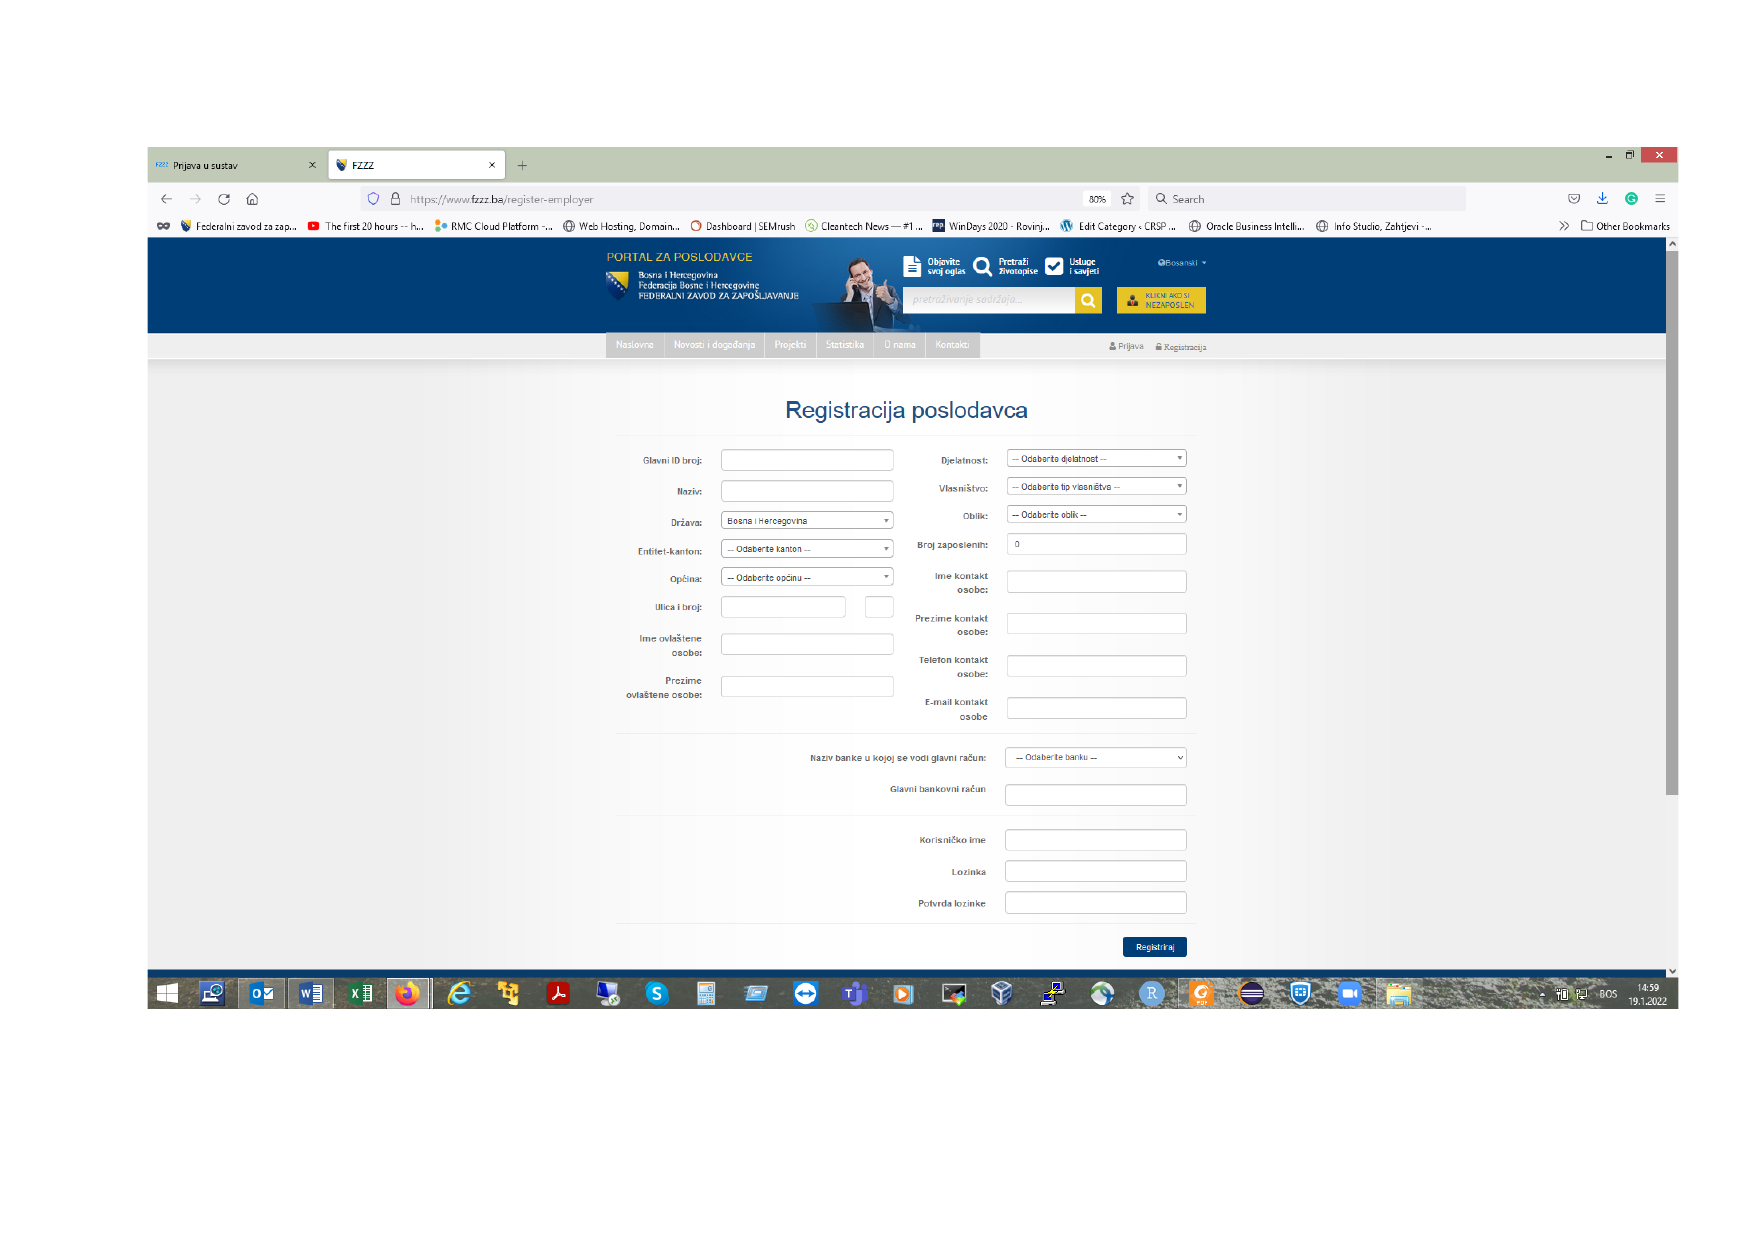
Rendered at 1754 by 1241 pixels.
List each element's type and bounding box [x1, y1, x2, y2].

picture [147, 147, 1679, 1009]
